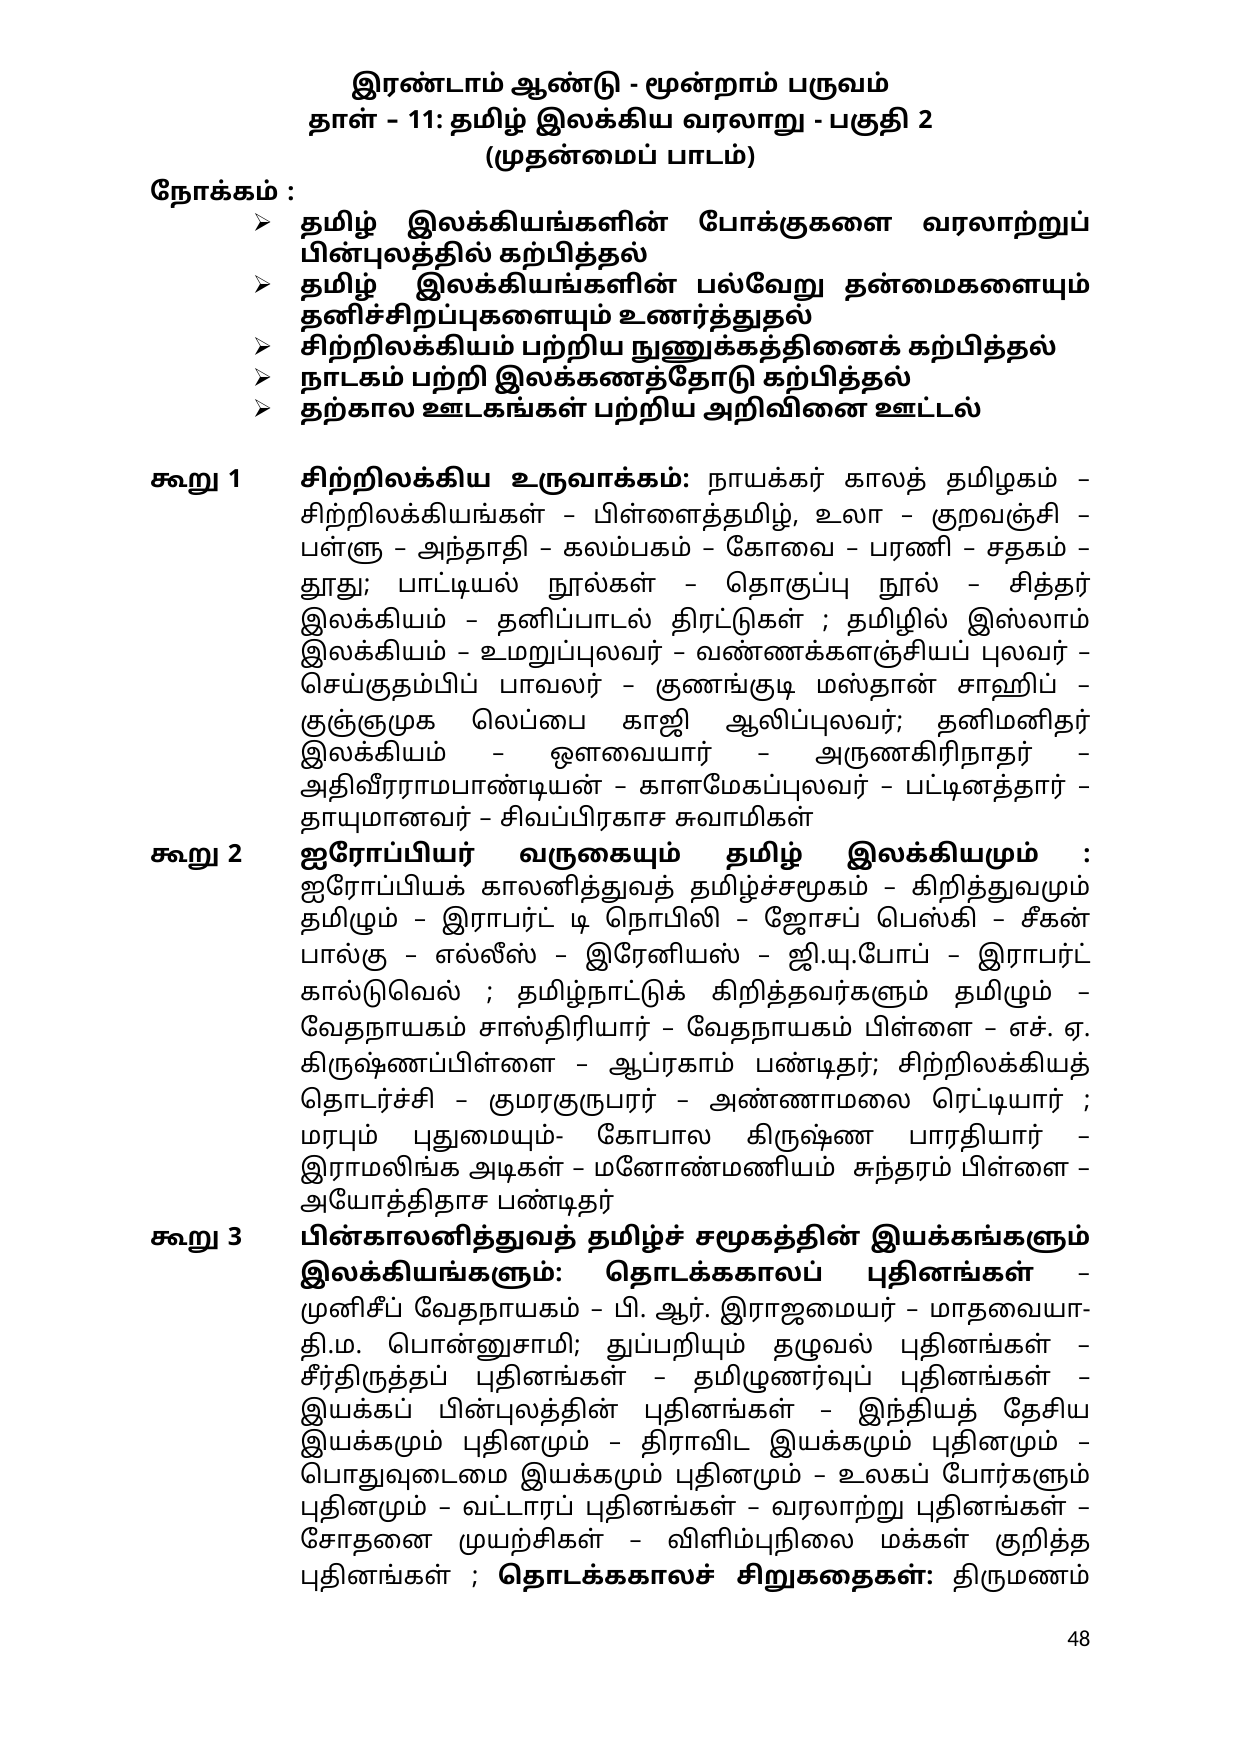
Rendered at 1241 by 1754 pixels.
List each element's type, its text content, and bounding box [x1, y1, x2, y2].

list தமிழ் இலக்கியங்களின் போக்குகளை வரலாற்றுப் பின்புலத்தில் கற்பித்தல் [262, 210, 1090, 272]
text நோக்கம் : [150, 174, 1090, 210]
text இரண்டாம் ஆண்டு - மூன்றாம் பருவம் [150, 66, 1090, 102]
text கூறு 1 சிற்றிலக்கிய உருவாக்கம்: நாயக்கர் காலத் தமிழகம் – சிற்றிலக்கியங்கள் – பிள்ளைத்தமிழ், உலா – குறவஞ்சி – பள்ளு – அந்தாதி – கலம்பகம் – கோவை – பரணி – சதகம் – தூது; பாட்டியல் நூல்கள் – தொகுப்பு நூல் – சித்தர் இலக்கியம் – தனிப்பாடல் திரட்டுகள் ; தமிழில் இஸ்லாம் இலக்கியம் – உமறுப்புலவர் – வண்ணக்களஞ்சியப் புலவர் – செய்குதம்பிப் பாவலர் – குணங்குடி மஸ்தான் சாஹிப் – குஞ்ஞமுக லெப்பை காஜி ஆலிப்புலவர்; தனிமனிதர் இலக்கியம் – ஔவையார் – அருணகிரிநாதர் – அதிவீரராமபாண்டியன் – காளமேகப்புலவர் – பட்டினத்தார் – தாயுமானவர் – சிவப்பிரகாச சுவாமிகள் [150, 461, 1090, 836]
text (முதன்மைப் பாடம்) [150, 138, 1090, 174]
text தாள் – 11: தமிழ் இலக்கிய வரலாறு - பகுதி 2 [150, 102, 1090, 138]
text கூறு 2 ஐரோப்பியர் வருகையும் தமிழ் இலக்கியமும் : ஐரோப்பியக் காலனித்துவத் தமிழ்ச்சமூகம் – கிறித்துவமும் தமிழும் – இராபர்ட் டி நொபிலி – ஜோசப் பெஸ்கி – சீகன் பால்கு – எல்லீஸ் – இரேனியஸ் – ஜி.யு.போப் – இராபர்ட் கால்டுவெல் ; தமிழ்நாட்டுக் கிறித்தவர்களும் தமிழும் – வேதநாயகம் சாஸ்திரியார் – வேதநாயகம் பிள்ளை – எச். ஏ. கிருஷ்ணப்பிள்ளை – ஆப்ரகாம் பண்டிதர்; சிற்றிலக்கியத் தொடர்ச்சி – குமரகுருபரர் – அண்ணாமலை ரெட்டியார் ; மரபும் புதுமையும்- கோபால கிருஷ்ண பாரதியார் – இராமலிங்க அடிகள் – மனோண்மணியம் சுந்தரம் பிள்ளை – அயோத்திதாச பண்டிதர் [150, 836, 1090, 1218]
list தமிழ் இலக்கியங்களின் பல்வேறு தன்மைகளையும் தனிச்சிறப்புகளையும் உணர்த்துதல் [262, 272, 1090, 334]
list சிற்றிலக்கியம் பற்றிய நுணுக்கத்தினைக் கற்பித்தல் [262, 334, 1090, 365]
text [150, 1218, 1090, 1593]
list நாடகம் பற்றி இலக்கணத்தோடு கற்பித்தல் [262, 365, 1090, 396]
list தற்கால ஊடகங்கள் பற்றிய அறிவினை ஊட்டல் [262, 396, 1090, 427]
